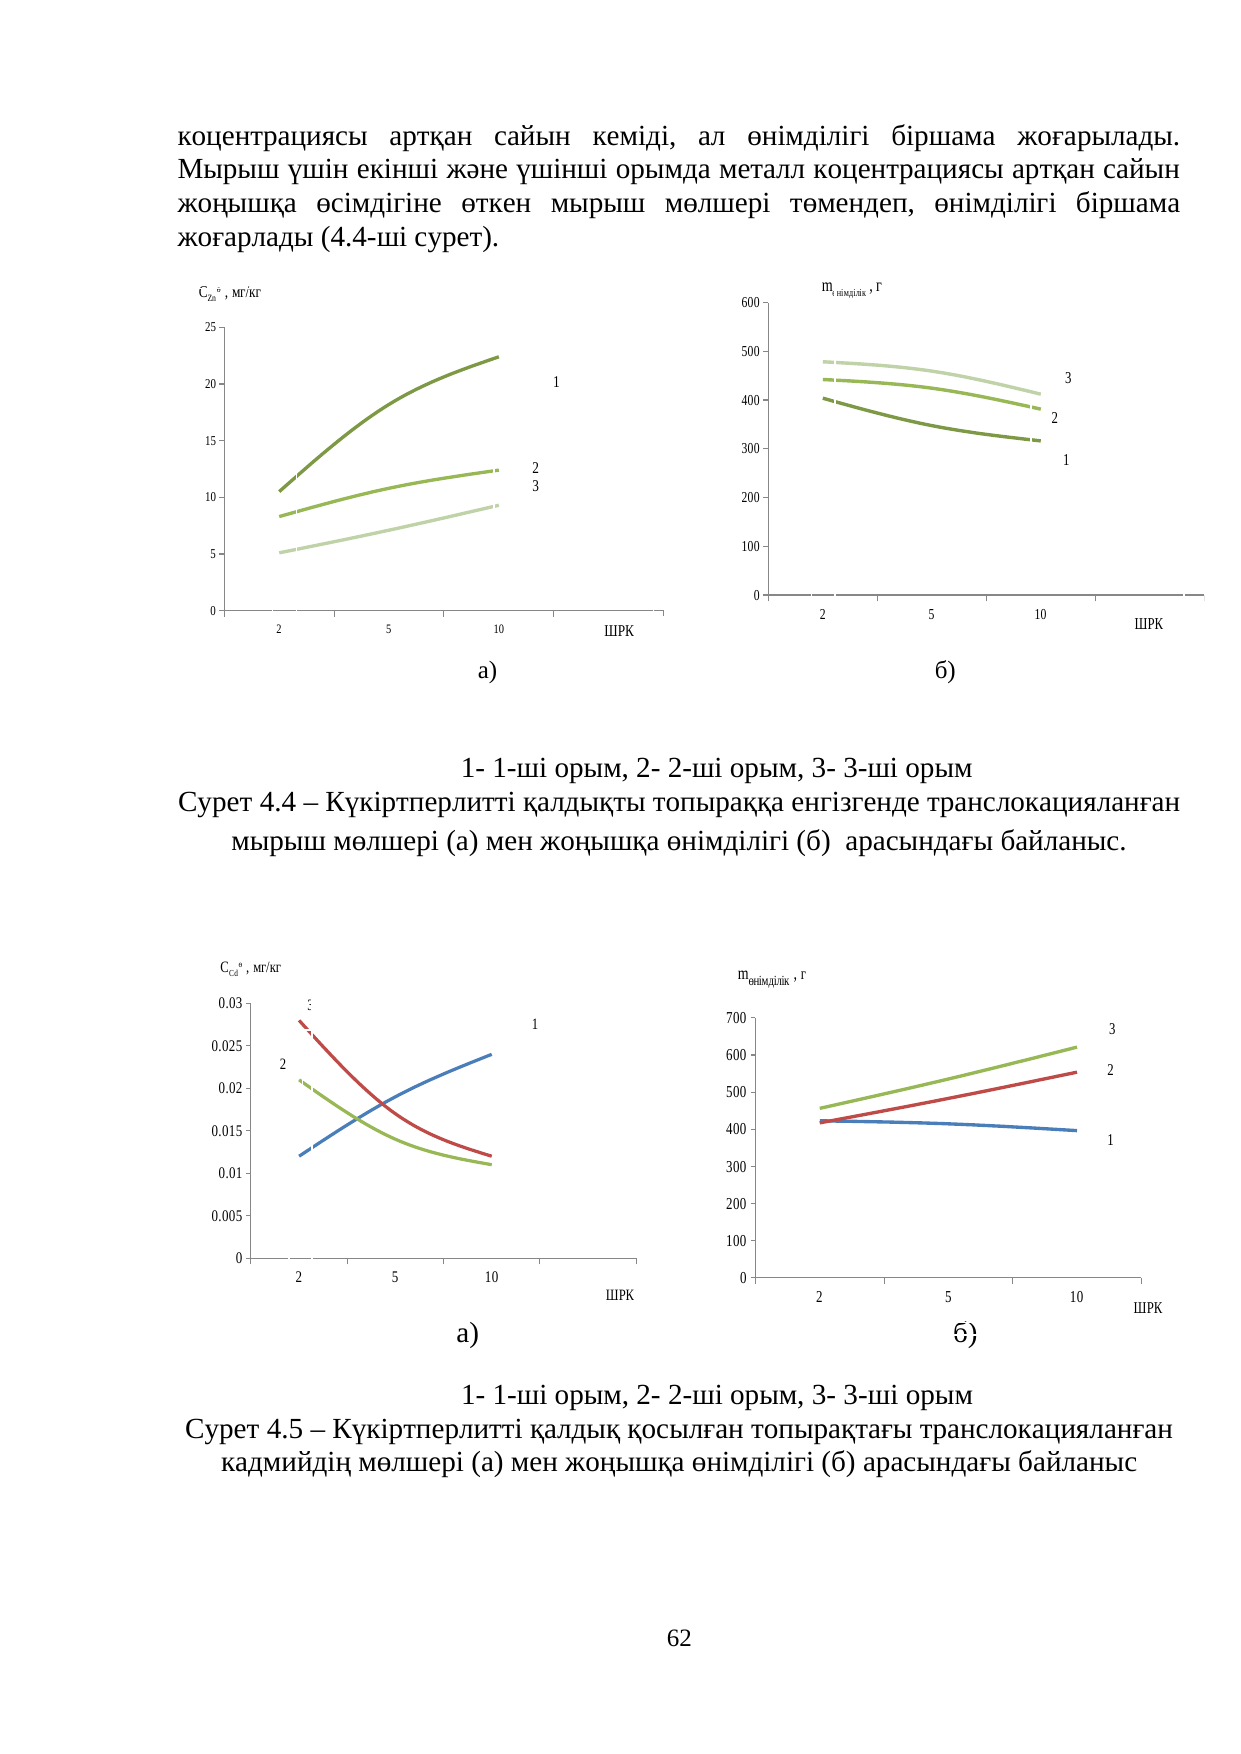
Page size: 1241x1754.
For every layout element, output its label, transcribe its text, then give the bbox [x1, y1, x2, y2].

list 1- 1-ші орым, 2- 2-ші орым, 3- 3-ші орым [252, 751, 1181, 784]
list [177, 118, 1181, 252]
list 1- 1-ші орым, 2- 2-ші орым, 3- 3-ші орым [252, 1377, 1181, 1411]
list а) б) [252, 1315, 1181, 1349]
list а) б) [252, 655, 1181, 683]
text Сурет 4.4 – Күкіртперлитті қалдықты топыраққа енгізгенде транслокацияланған мырыш мөлшері (а) мен жоңышқа өнімділігі (б) арасындағы байланыс. [177, 784, 1181, 856]
text Сурет 4.5 – Күкіртперлитті қалдық қосылған топырақтағы транслокацияланған кадмийдің мөлшері (а) мен жоңышқа өнімділігі (б) арасындағы байланыс [177, 1411, 1181, 1478]
